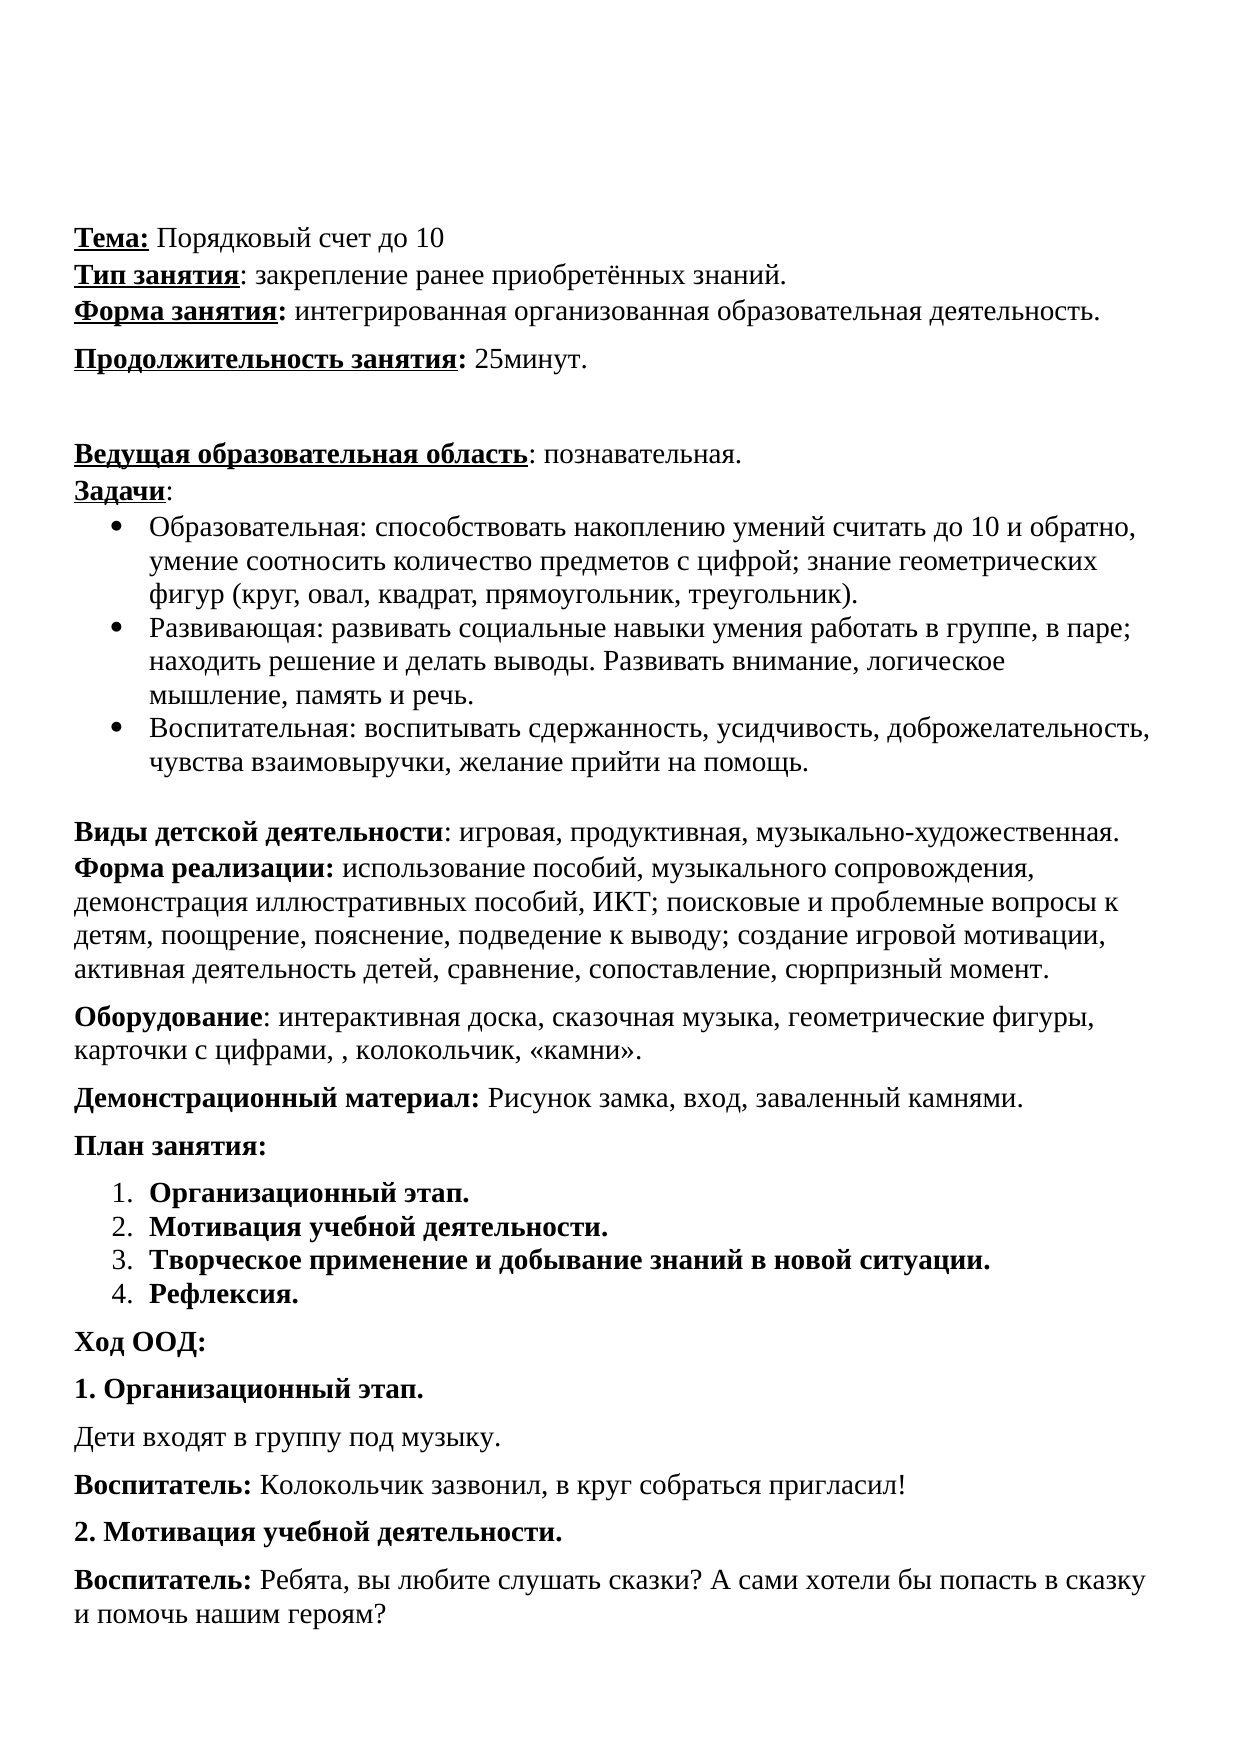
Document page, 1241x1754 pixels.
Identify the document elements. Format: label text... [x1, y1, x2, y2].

list Воспитательная: воспитывать сдержанность, усидчивость, доброжелательность, чувства взаимовыручки, желание прийти на помощь. [111, 710, 1152, 778]
text Воспитатель: Колокольчик зазвонил, в круг собраться пригласил! [74, 1467, 1152, 1500]
text Продолжительность занятия: 25минут. [74, 341, 1152, 374]
text Задачи: [74, 473, 1152, 506]
text Воспитатель: Ребята, вы любите слушать сказки? А сами хотели бы попасть в сказку и помочь нашим героям? [74, 1562, 1152, 1629]
text Виды детской деятельности: игровая, продуктивная, музыкально-художественная. [74, 814, 1152, 847]
text Ход ООД: [74, 1324, 1152, 1357]
text Тема: Порядковый счет до 10 [74, 220, 1152, 254]
text Дети входят в группу под музыку. [74, 1419, 1152, 1453]
list Творческое применение и добывание знаний в новой ситуации. [111, 1242, 1152, 1276]
text План занятия: [74, 1128, 1152, 1161]
text Ведущая образовательная область: познавательная. [74, 436, 1152, 470]
text Оборудование: интерактивная доска, сказочная музыка, геометрические фигуры, карточки с цифрами, , колокольчик, «камни». [74, 999, 1152, 1066]
text Демонстрационный материал: Рисунок замка, вход, заваленный камнями. [74, 1080, 1152, 1113]
text 2. Мотивация учебной деятельности. [74, 1514, 1152, 1548]
text Форма реализации: использование пособий, музыкального сопровождения, демонстрация иллюстративных пособий, ИКТ; поисковые и проблемные вопросы к детям, поощрение, пояснение, подведение к выводу; создание игровой мотивации, активная деятельность детей, сравнение, сопоставление, сюрпризный момент. [74, 850, 1152, 984]
list Организационный этап. [111, 1175, 1152, 1209]
list Развивающая: развивать социальные навыки умения работать в группе, в паре; находить решение и делать выводы. Развивать внимание, логическое мышление, память и речь. [111, 610, 1152, 710]
list Образовательная: способствовать накоплению умений считать до 10 и обратно, умение соотносить количество предметов с цифрой; знание геометрических фигур (круг, овал, квадрат, прямоугольник, треугольник). [111, 509, 1152, 610]
list Рефлексия. [111, 1276, 1152, 1309]
text 1. Организационный этап. [74, 1371, 1152, 1405]
list Мотивация учебной деятельности. [111, 1209, 1152, 1242]
text Форма занятия: интегрированная организованная образовательная деятельность. [74, 293, 1152, 327]
text Тип занятия: закрепление ранее приобретённых знаний. [74, 257, 1152, 290]
